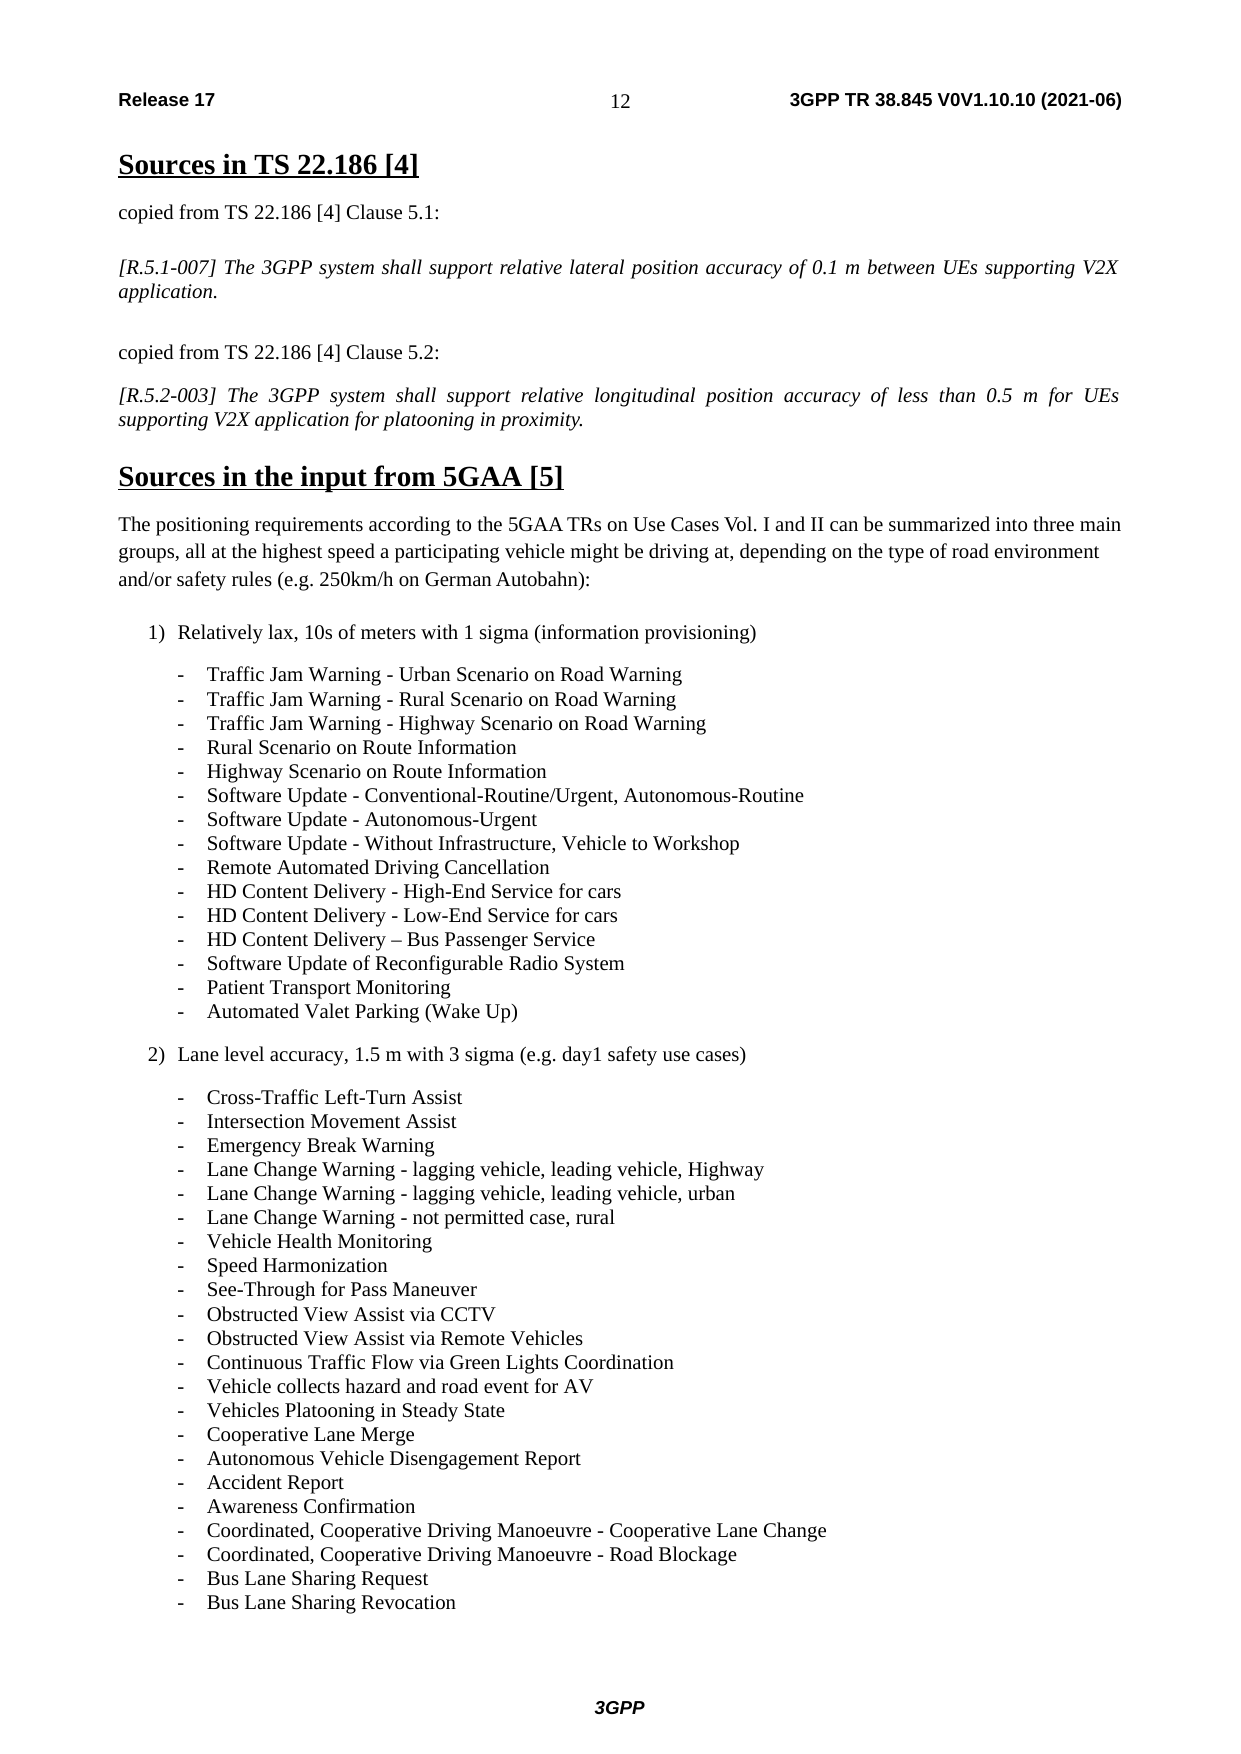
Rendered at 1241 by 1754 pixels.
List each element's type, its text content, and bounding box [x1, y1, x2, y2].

text - Obstructed View Assist via CCTV [177, 1301, 1122, 1326]
text - Speed Harmonization [177, 1253, 1122, 1277]
text - Lane Change Warning - lagging vehicle, leading vehicle, urban [177, 1181, 1122, 1205]
text [R.5.2-003] The 3GPP system shall support relative longitudinal position accuracy of less than 0.5 m for UEs supporting V2X application for platooning in proximity. [118, 383, 1122, 431]
text - Highway Scenario on Route Information [177, 759, 1122, 783]
text - Lane Change Warning - lagging vehicle, leading vehicle, Highway [177, 1157, 1122, 1181]
text - Intersection Movement Assist [177, 1109, 1122, 1133]
text Sources in TS 22.186 [4] [118, 147, 1122, 181]
text - Continuous Traffic Flow via Green Lights Coordination [177, 1349, 1122, 1374]
text - Obstructed View Assist via Remote Vehicles [177, 1326, 1122, 1349]
text - Awareness Confirmation [177, 1494, 1122, 1518]
text Sources in the input from 5GAA [5] [118, 459, 1122, 493]
text copied from TS 22.186 [4] Clause 5.2: [118, 340, 1122, 364]
text - Emergency Break Warning [177, 1133, 1122, 1157]
text - Traffic Jam Warning - Urban Scenario on Road Warning [177, 662, 1122, 686]
text - Cross-Traffic Left-Turn Assist [177, 1085, 1122, 1109]
text - Accident Report [177, 1470, 1122, 1494]
text - Vehicle Health Monitoring [177, 1229, 1122, 1253]
text - Vehicles Platooning in Steady State [177, 1398, 1122, 1422]
text - Software Update - Autonomous-Urgent [177, 807, 1122, 831]
text - HD Content Delivery - High-End Service for cars [177, 879, 1122, 903]
text - Patient Transport Monitoring [177, 975, 1122, 999]
text - Cooperative Lane Merge [177, 1422, 1122, 1446]
text copied from TS 22.186 [4] Clause 5.1: [118, 200, 1122, 224]
text - Rural Scenario on Route Information [177, 734, 1122, 759]
text - Lane Change Warning - not permitted case, rural [177, 1205, 1122, 1229]
text - Bus Lane Sharing Request [177, 1566, 1122, 1590]
text - Software Update - Without Infrastructure, Vehicle to Workshop [177, 831, 1122, 855]
text - Autonomous Vehicle Disengagement Report [177, 1446, 1122, 1470]
text - See-Through for Pass Maneuver [177, 1277, 1122, 1301]
text The positioning requirements according to the 5GAA TRs on Use Cases Vol. I and II can be summarized into three main groups, all at the highest speed a participating vehicle might be driving at, depending on the type of road environment and/or safety rules (e.g. 250km/h on German Autobahn): [118, 512, 1122, 591]
text - Vehicle collects hazard and road event for AV [177, 1374, 1122, 1398]
text - Bus Lane Sharing Revocation [177, 1590, 1122, 1614]
text - Coordinated, Cooperative Driving Manoeuvre - Cooperative Lane Change [177, 1518, 1122, 1542]
text 2) Lane level accuracy, 1.5 m with 3 sigma (e.g. day1 safety use cases) [148, 1042, 1122, 1066]
text - Traffic Jam Warning - Rural Scenario on Road Warning [177, 686, 1122, 711]
text - Traffic Jam Warning - Highway Scenario on Road Warning [177, 711, 1122, 734]
text - Remote Automated Driving Cancellation [177, 855, 1122, 879]
text - Software Update - Conventional-Routine/Urgent, Autonomous-Routine [177, 783, 1122, 807]
text - Software Update of Reconfigurable Radio System [177, 951, 1122, 975]
text - Automated Valet Parking (Wake Up) [177, 999, 1122, 1023]
text - Coordinated, Cooperative Driving Manoeuvre - Road Blockage [177, 1542, 1122, 1566]
text - HD Content Delivery – Bus Passenger Service [177, 927, 1122, 951]
text 1) Relatively lax, 10s of meters with 1 sigma (information provisioning) [148, 619, 1122, 644]
text - HD Content Delivery - Low-End Service for cars [177, 903, 1122, 927]
text [R.5.1-007] The 3GPP system shall support relative lateral position accuracy of 0.1 m between UEs supporting V2X application. [118, 255, 1122, 303]
